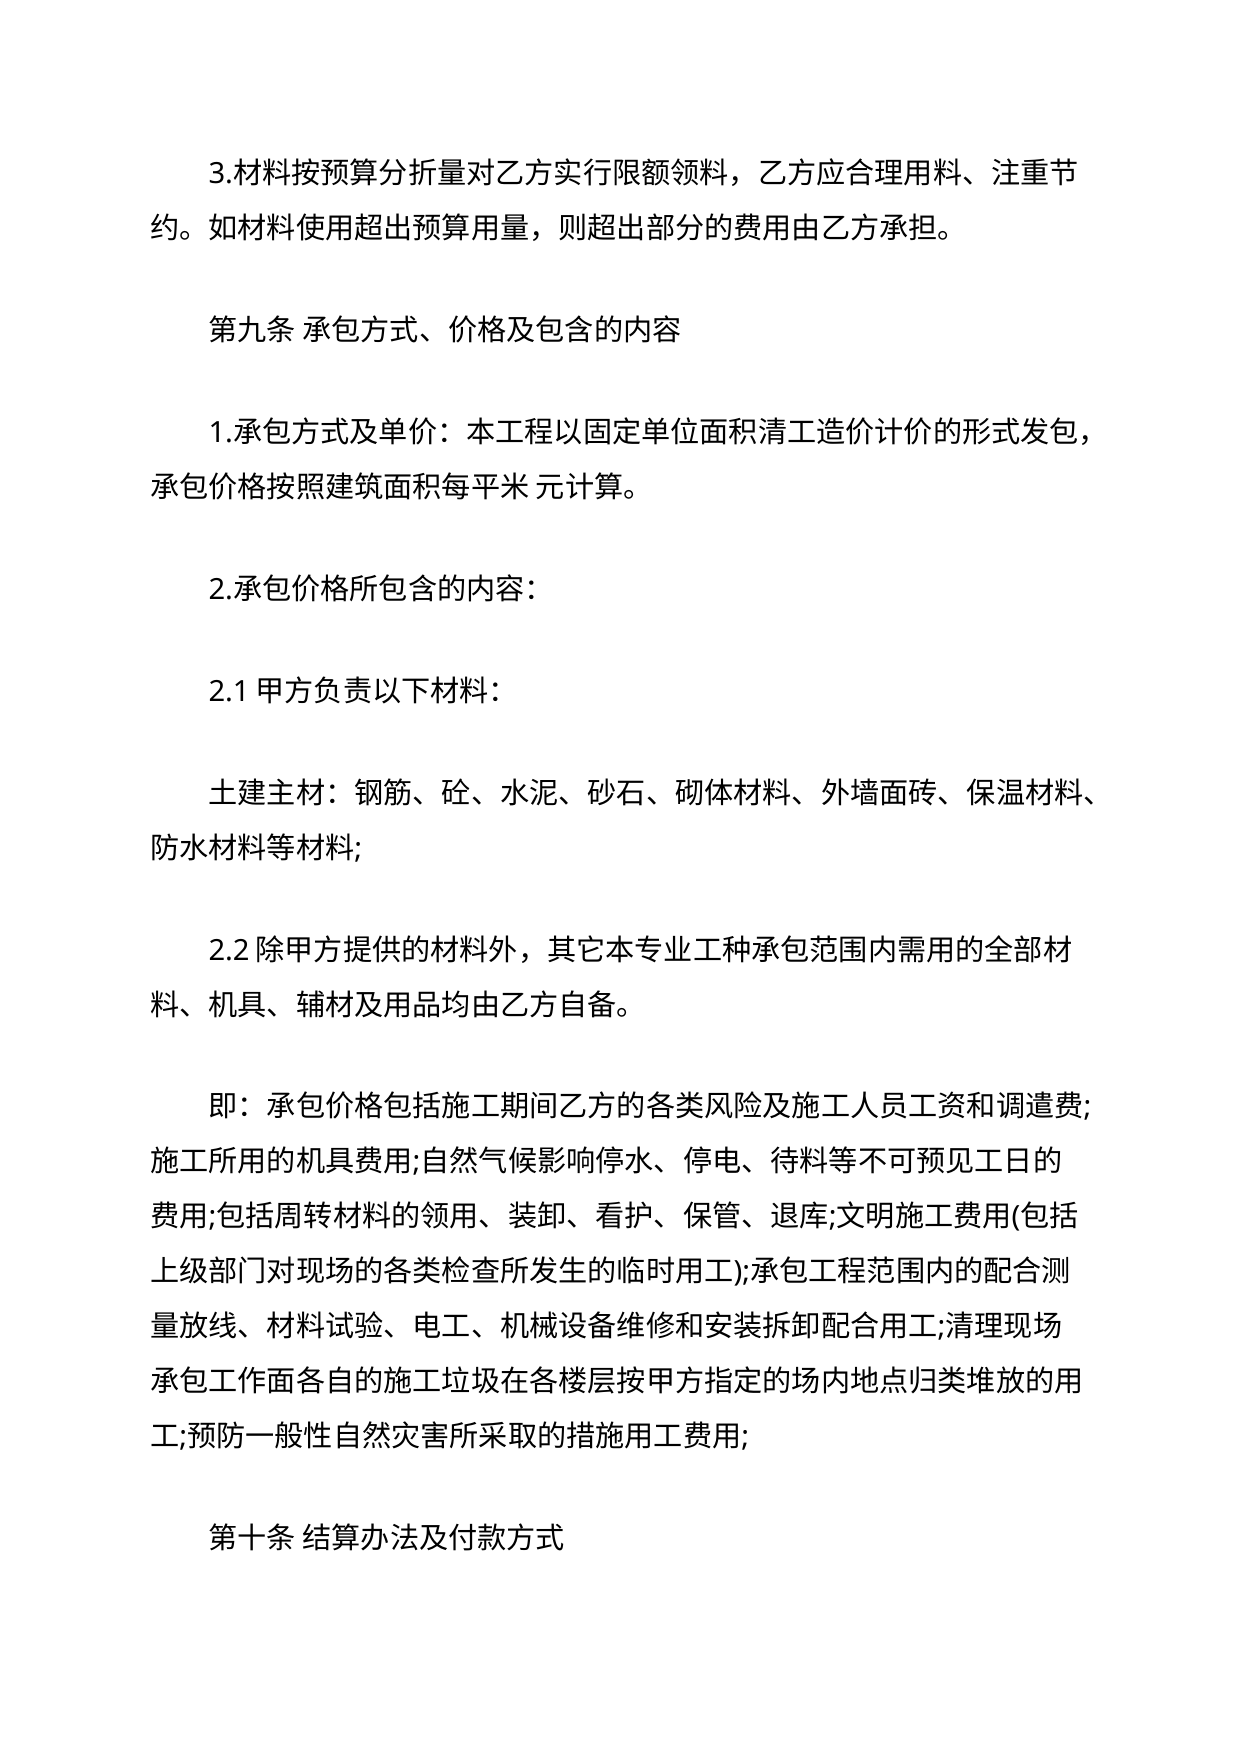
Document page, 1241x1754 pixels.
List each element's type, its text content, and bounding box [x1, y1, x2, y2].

text 2.1甲方负责以下材料： [150, 667, 1090, 710]
text 2.2除甲方提供的材料外，其它本专业工种承包范围内需用的全部材料、机具、辅材及用品均由乙方自备。 [150, 926, 1090, 1023]
text 1.承包方式及单价：本工程以固定单位面积清工造价计价的形式发包，承包价格按照建筑面积每平米 元计算。 [150, 408, 1090, 506]
text 第十条 结算办法及付款方式 [150, 1515, 1090, 1557]
text 即：承包价格包括施工期间乙方的各类风险及施工人员工资和调遣费;施工所用的机具费用;自然气候影响停水、停电、待料等不可预见工日的费用;包括周转材料的领用、装卸、看护、保管、退库;文明施工费用(包括上级部门对现场的各类检查所发生的临时用工);承包工程范围内的配合测量放线、材料试验、电工、机械设备维修和安装拆卸配合用工;清理现场承包工作面各自的施工垃圾在各楼层按甲方指定的场内地点归类堆放的用工;预防一般性自然灾害所采取的措施用工费用; [150, 1083, 1090, 1455]
text 第九条 承包方式、价格及包含的内容 [150, 307, 1090, 349]
text 3.材料按预算分折量对乙方实行限额领料，乙方应合理用料、注重节约。如材料使用超出预算用量，则超出部分的费用由乙方承担。 [150, 150, 1090, 247]
text 2.承包价格所包含的内容： [150, 565, 1090, 608]
text 土建主材：钢筋、砼、水泥、砂石、砌体材料、外墙面砖、保温材料、防水材料等材料; [150, 769, 1090, 867]
